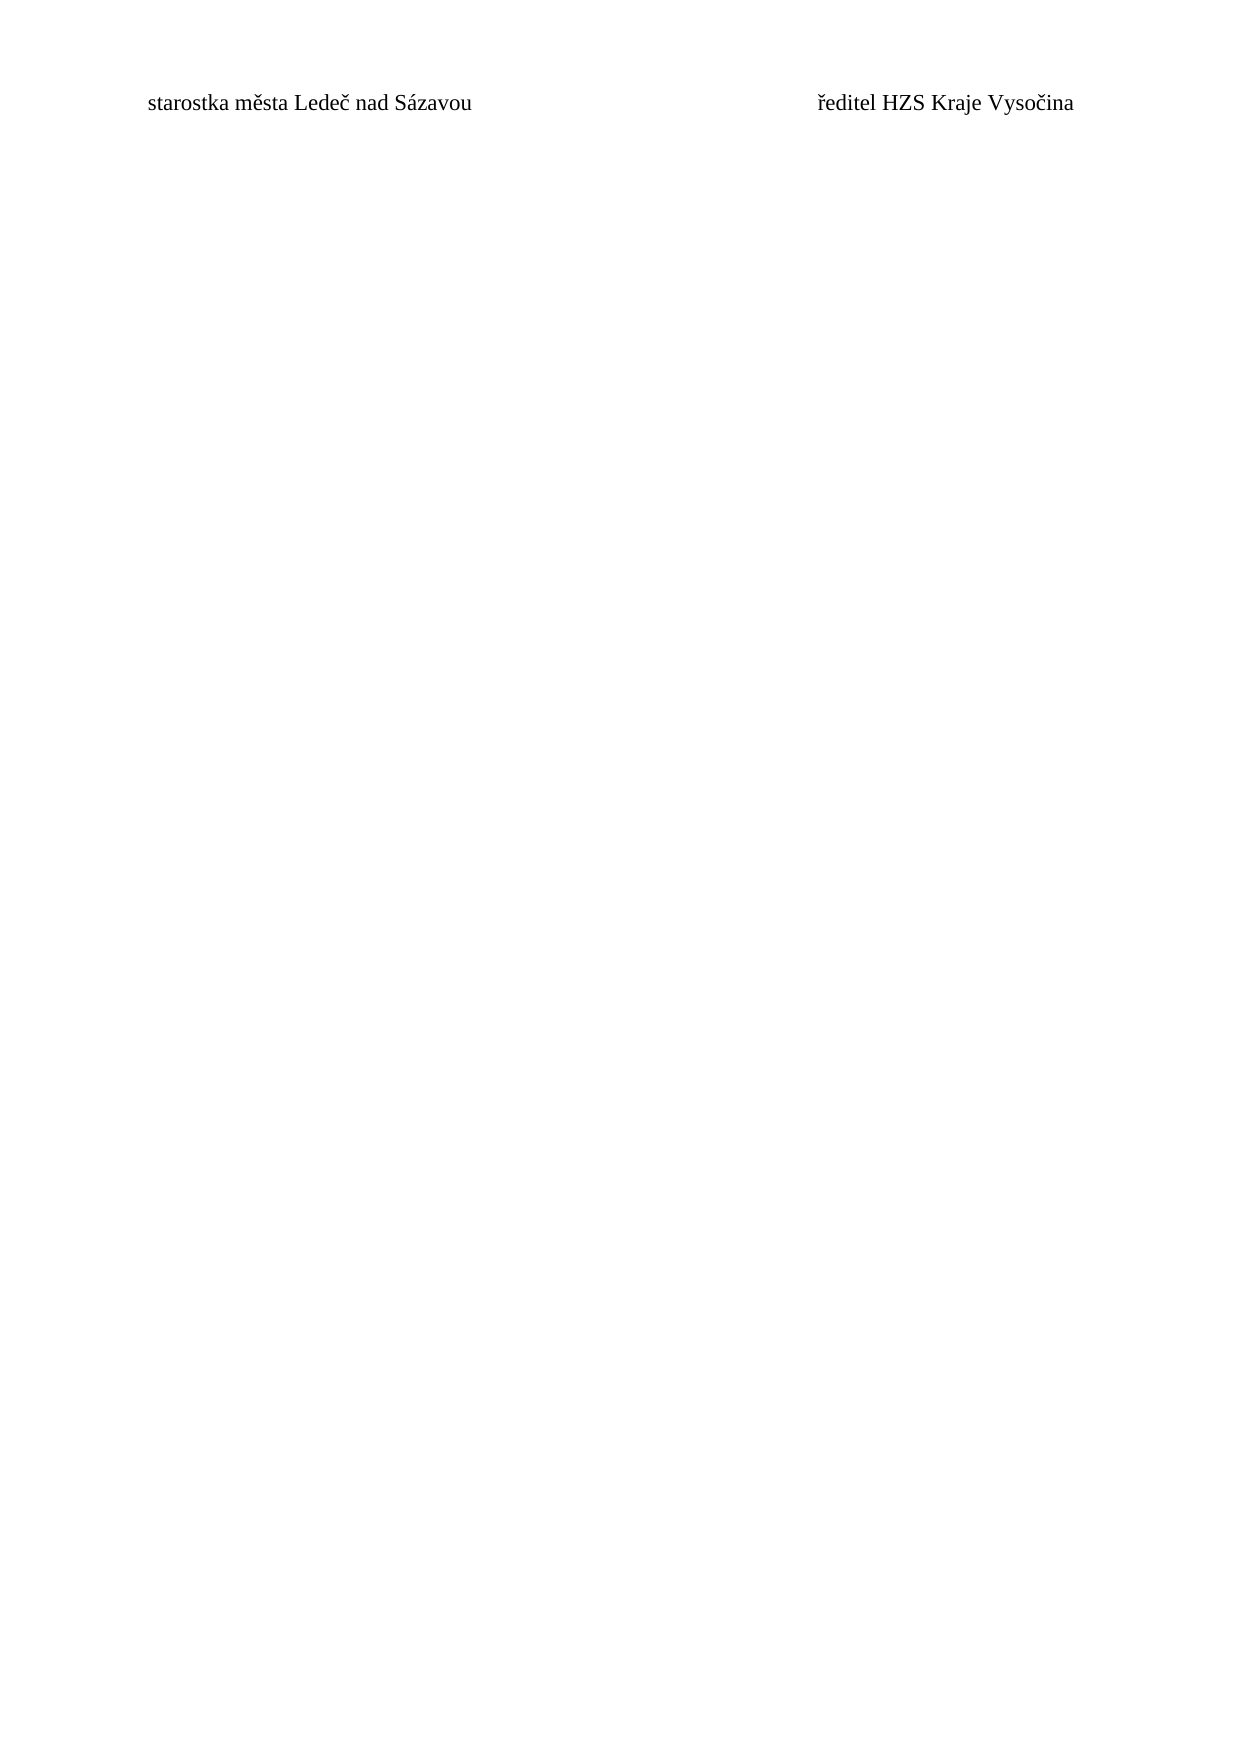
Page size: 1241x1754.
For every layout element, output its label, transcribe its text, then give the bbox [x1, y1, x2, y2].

text starostka města Ledeč nad Sázavou ředitel HZS Kraje Vysočina [148, 89, 1093, 115]
